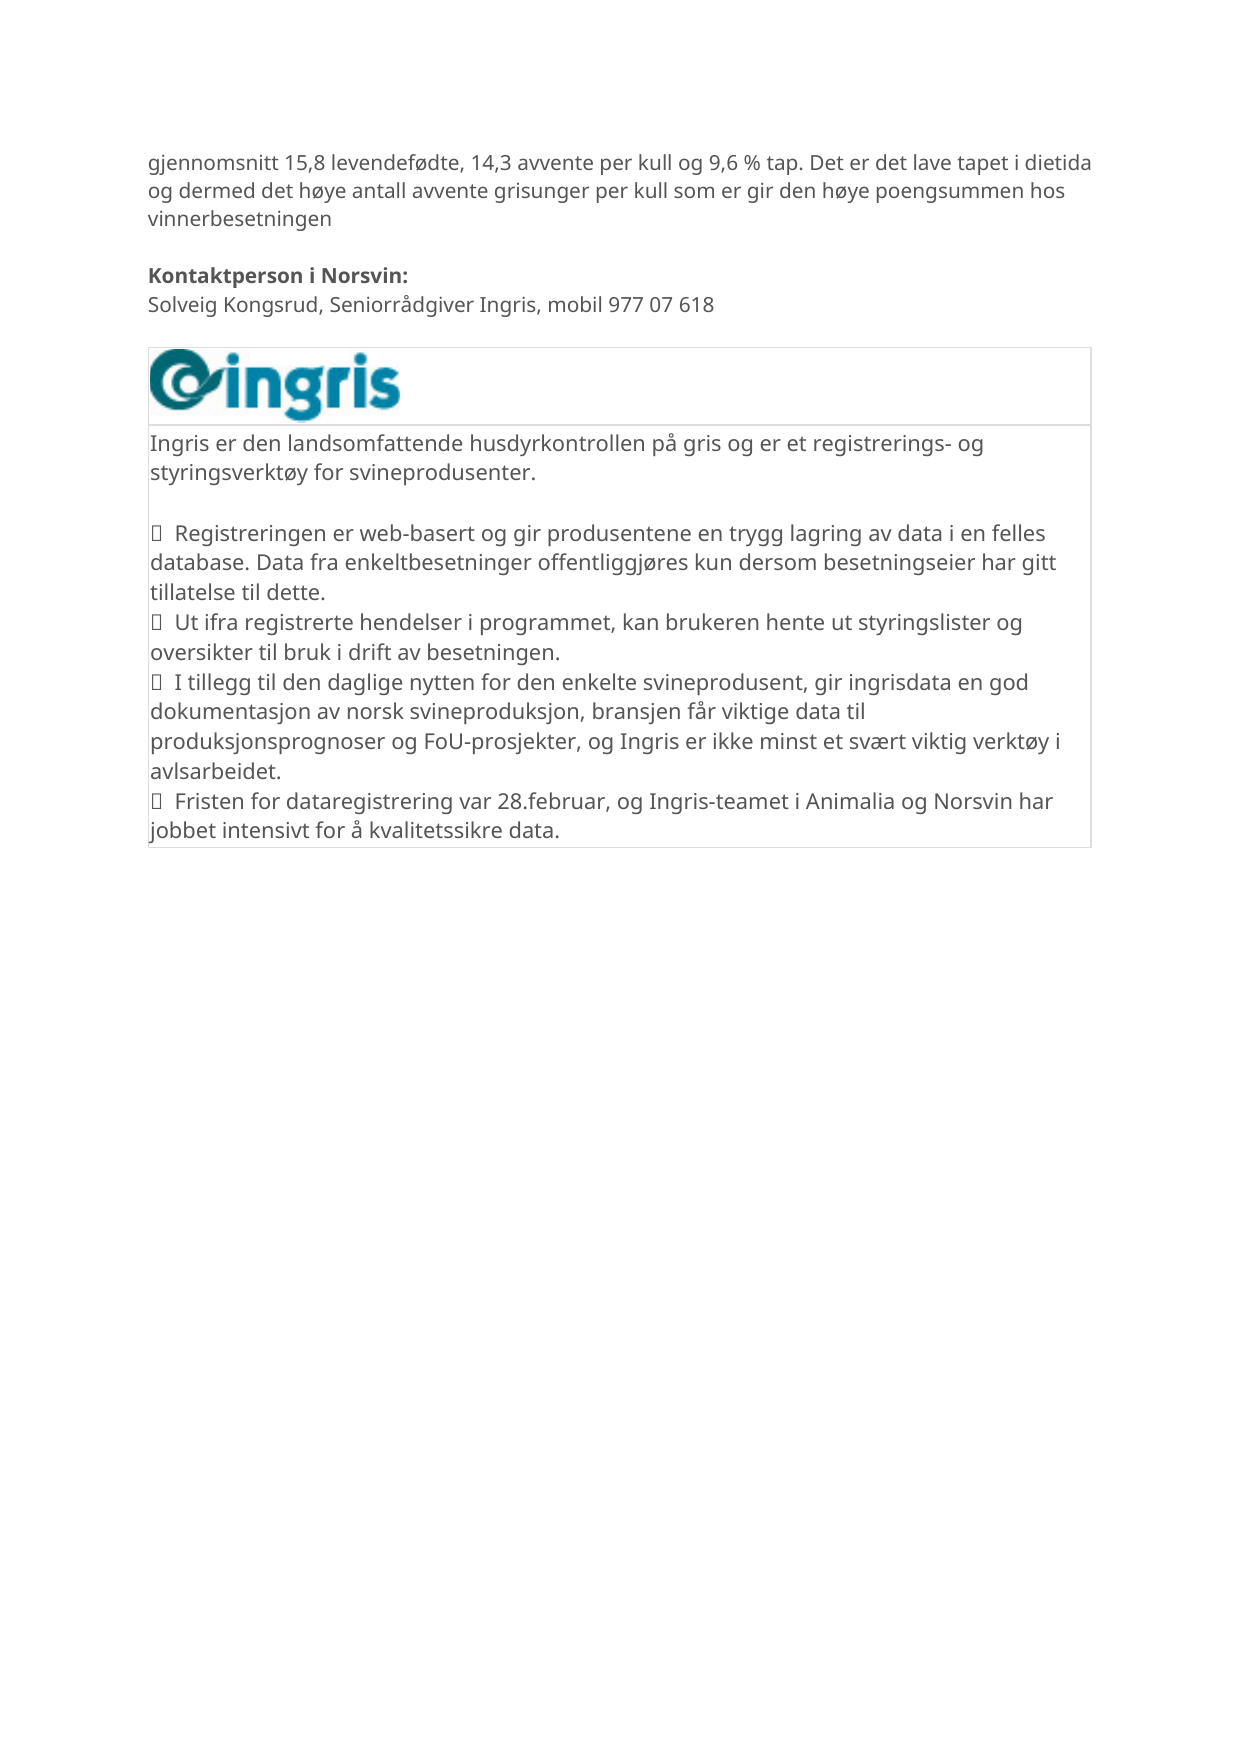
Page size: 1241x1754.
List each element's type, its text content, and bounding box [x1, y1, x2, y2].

text Solveig Kongsrud, Seniorrådgiver Ingris, mobil 977 07 618 [148, 290, 1093, 318]
picture [150, 349, 401, 423]
table_header [149, 348, 1090, 424]
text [148, 148, 1093, 233]
text Kontaktperson i Norsvin: [148, 261, 1093, 290]
table_cell Ingris er den landsomfattende husdyrkontrollen på gris og er et registrerings- og styringsverktøy for svineprodusenter.  Registreringen er web-basert og gir produsentene en trygg lagring av data i en felles database. Data fra enkeltbesetninger offentliggjøres kun dersom besetningseier har gitt tillatelse til dette.  Ut ifra registrerte hendelser i programmet, kan brukeren hente ut styringslister og oversikter til bruk i drift av besetningen.  I tillegg til den daglige nytten for den enkelte svineprodusent, gir ingrisdata en god dokumentasjon av norsk svineproduksjon, bransjen får viktige data til produksjonsprognoser og FoU-prosjekter, og Ingris er ikke minst et svært viktig verktøy i avlsarbeidet.  Fristen for dataregistrering var 28.februar, og Ingris-teamet i Animalia og Norsvin har jobbet intensivt for å kvalitetssikre data. [149, 426, 1090, 847]
